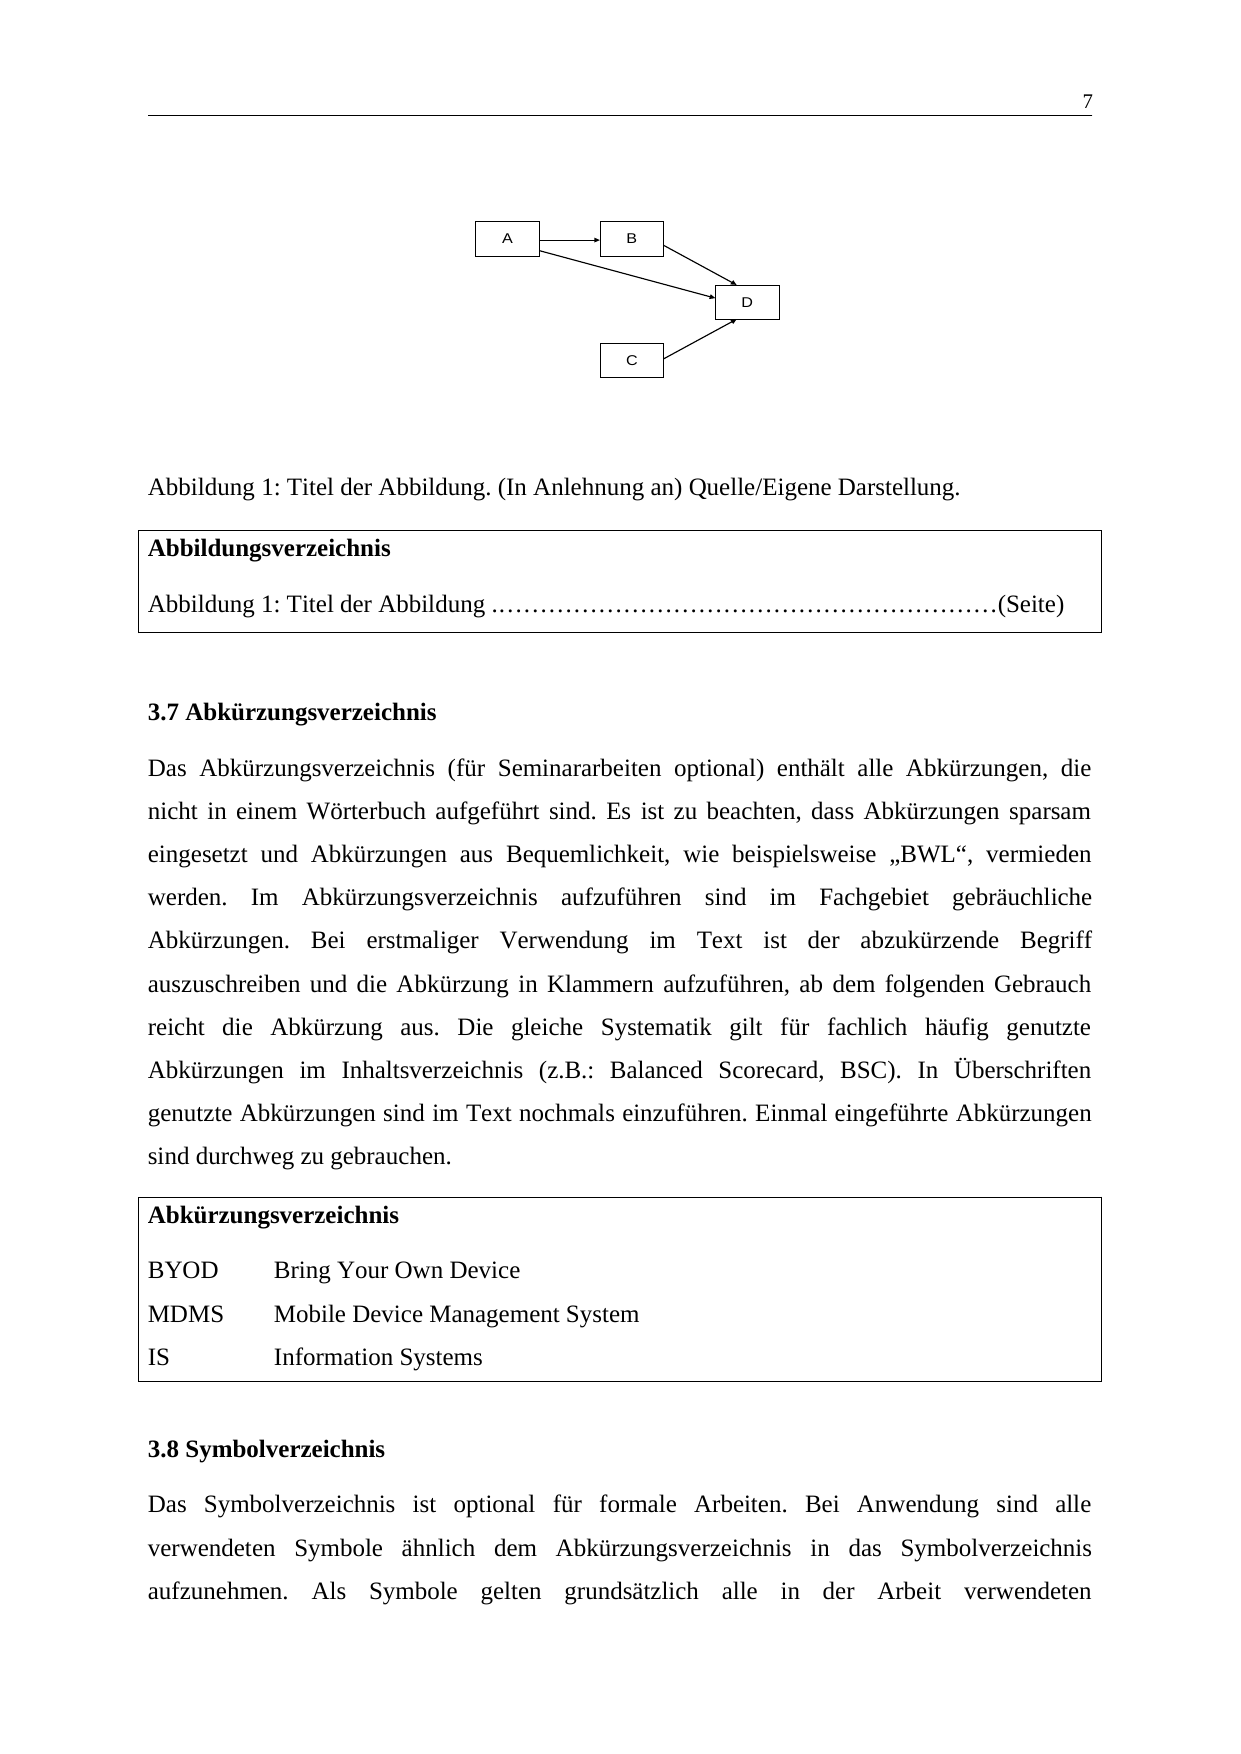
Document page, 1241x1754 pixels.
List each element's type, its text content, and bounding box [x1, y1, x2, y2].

text Abkürzungsverzeichnis [139, 1198, 1101, 1229]
text Abbildungsverzeichnis [139, 531, 1101, 562]
subtitle 3.7 Abkürzungsverzeichnis [148, 697, 1092, 726]
subtitle 3.8 Symbolverzeichnis [148, 1434, 1092, 1463]
text BYOD Bring Your Own Device MDMS Mobile Device Management System IS Information Systems [139, 1252, 1101, 1381]
text Abbildung 1: Titel der Abbildung .……………………………………………………(Seite) [139, 586, 1101, 632]
text Abbildung 1: Titel der Abbildung. (In Anlehnung an) Quelle/Eigene Darstellung. [148, 472, 1092, 501]
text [148, 1489, 1092, 1604]
text Das Abkürzungsverzeichnis (für Seminararbeiten optional) enthält alle Abkürzungen, die nicht in einem Wörterbuch aufgeführt sind. Es ist zu beachten, dass Abkürzungen sparsam eingesetzt und Abkürzungen aus Bequemlichkeit, wie beispielsweise „BWL“, vermieden werden. Im Abkürzungsverzeichnis aufzuführen sind im Fachgebiet gebräuchliche Abkürzungen. Bei erstmaliger Verwendung im Text ist der abzukürzende Begriff auszuschreiben und die Abkürzung in Klammern aufzuführen, ab dem folgenden Gebrauch reicht die Abkürzung aus. Die gleiche Systematik gilt für fachlich häufig genutzte Abkürzungen im Inhaltsverzeichnis (z.B.: Balanced Scorecard, BSC). In Überschriften genutzte Abkürzungen sind im Text nochmals einzuführen. Einmal eingeführte Abkürzungen sind durchweg zu gebrauchen. [148, 753, 1092, 1170]
